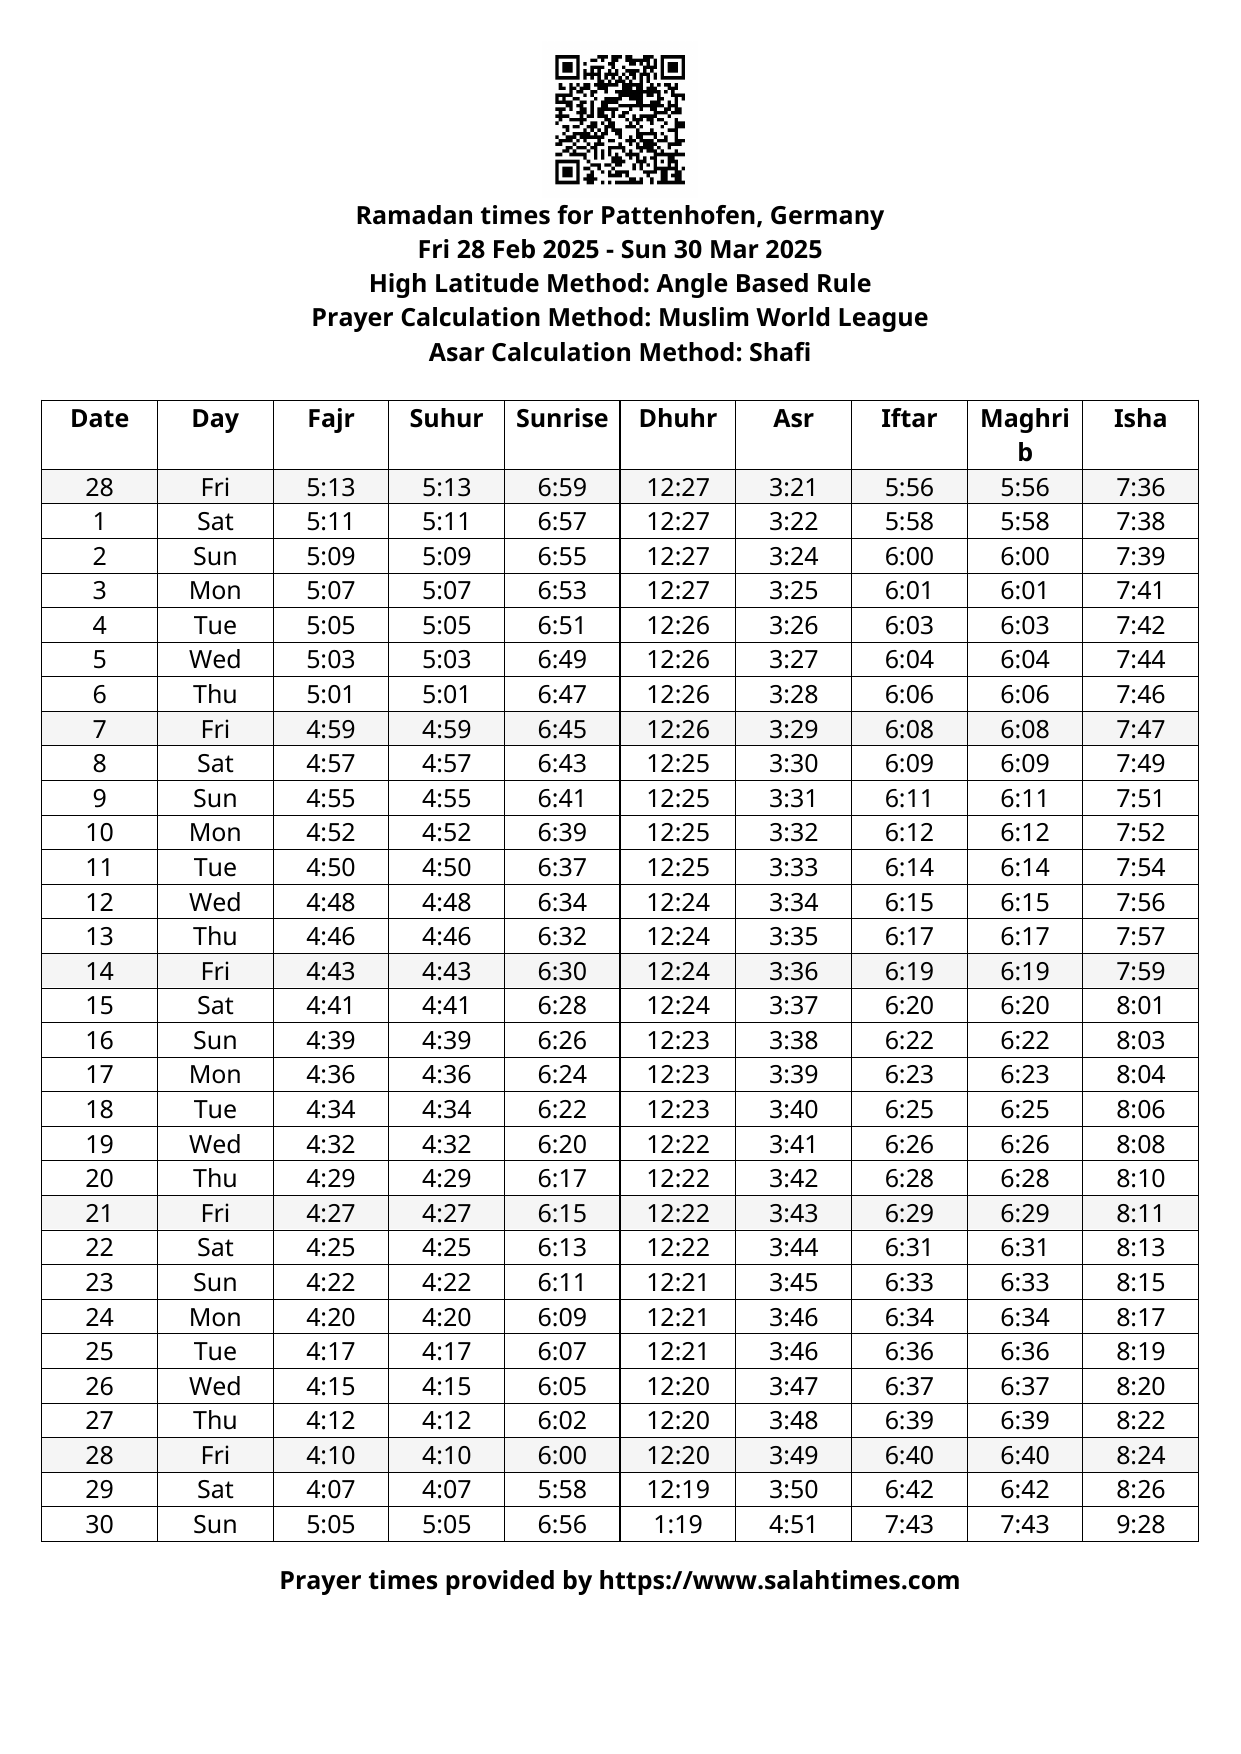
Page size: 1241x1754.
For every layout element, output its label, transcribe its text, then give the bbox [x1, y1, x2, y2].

table_cell Sun [158, 1507, 273, 1541]
table_header Dhuhr [621, 401, 735, 469]
table_cell 6:12 [968, 816, 1082, 849]
table_cell 17 [42, 1058, 157, 1091]
table_cell 6:22 [852, 1023, 967, 1057]
table_cell Fri [158, 1196, 273, 1229]
table_cell 3:45 [736, 1265, 851, 1299]
table_cell 3:48 [736, 1404, 851, 1437]
table_cell 3:41 [736, 1127, 851, 1160]
table_cell 12:21 [621, 1334, 735, 1368]
table_cell 3:35 [736, 919, 851, 953]
table_cell 4:17 [274, 1334, 388, 1368]
table_cell 6:40 [852, 1438, 967, 1472]
table_cell 8:06 [1083, 1092, 1198, 1126]
table_cell 6:11 [852, 781, 967, 814]
table_cell 12:26 [621, 677, 735, 711]
table_cell 5:07 [389, 574, 504, 607]
text Prayer Calculation Method: Muslim World League [42, 300, 1198, 334]
table_cell 4:50 [389, 850, 504, 884]
table_cell 3:21 [736, 470, 851, 503]
table_cell 12:23 [621, 1023, 735, 1057]
table_cell 6:06 [852, 677, 967, 711]
table_cell 3:29 [736, 712, 851, 745]
table_cell 3:39 [736, 1058, 851, 1091]
table_cell 20 [42, 1161, 157, 1195]
table_cell 18 [42, 1092, 157, 1126]
table_cell 8:26 [1083, 1473, 1198, 1506]
table_cell Sat [158, 989, 273, 1022]
table_cell 11 [42, 850, 157, 884]
table_cell 1:19 [621, 1507, 735, 1541]
table_cell 4:34 [274, 1092, 388, 1126]
table_cell 6:56 [505, 1507, 619, 1541]
table_cell 6 [42, 677, 157, 711]
table_cell 7:54 [1083, 850, 1198, 884]
table_cell 6:23 [852, 1058, 967, 1091]
table_cell 12:23 [621, 1092, 735, 1126]
table_cell 5:05 [389, 1507, 504, 1541]
table_cell 4:39 [274, 1023, 388, 1057]
table_cell 3:44 [736, 1231, 851, 1264]
table_cell Mon [158, 816, 273, 849]
table_cell 6:41 [505, 781, 619, 814]
table_cell 3:26 [736, 608, 851, 642]
table_cell Fri [158, 954, 273, 987]
table_cell 4:43 [274, 954, 388, 987]
table_cell Sun [158, 781, 273, 814]
table_cell 4:41 [389, 989, 504, 1022]
table_header Isha [1083, 401, 1198, 469]
table_cell 4:29 [389, 1161, 504, 1195]
table_cell 6:59 [505, 470, 619, 503]
table_cell 3:42 [736, 1161, 851, 1195]
table_cell 3:49 [736, 1438, 851, 1472]
table_cell 3:46 [736, 1334, 851, 1368]
table_cell 8:20 [1083, 1369, 1198, 1402]
table_cell 8:24 [1083, 1438, 1198, 1472]
table_cell 3:50 [736, 1473, 851, 1506]
table_cell 12:25 [621, 746, 735, 780]
table_cell 7:49 [1083, 746, 1198, 780]
table_cell 5:05 [274, 1507, 388, 1541]
table_cell 6:07 [505, 1334, 619, 1368]
table_cell 6:32 [505, 919, 619, 953]
table_cell 4:22 [274, 1265, 388, 1299]
table_cell 12:24 [621, 954, 735, 987]
table_cell 4:20 [389, 1300, 504, 1333]
table_cell 12:22 [621, 1196, 735, 1229]
table_cell Sat [158, 504, 273, 538]
table_cell 12:24 [621, 885, 735, 918]
table_cell Sun [158, 1265, 273, 1299]
table_cell 6:06 [968, 677, 1082, 711]
table_cell 3 [42, 574, 157, 607]
table_cell 12:26 [621, 643, 735, 676]
table_cell 4:34 [389, 1092, 504, 1126]
table_cell Sun [158, 1023, 273, 1057]
table_cell Wed [158, 643, 273, 676]
table_cell 3:24 [736, 539, 851, 572]
table_cell 7:43 [968, 1507, 1082, 1541]
table_cell 6:14 [968, 850, 1082, 884]
table_cell 7:52 [1083, 816, 1198, 849]
table_cell Fri [158, 470, 273, 503]
table_cell 4:10 [274, 1438, 388, 1472]
table_cell 6:55 [505, 539, 619, 572]
table_cell 5:58 [852, 504, 967, 538]
table_cell 6:22 [968, 1023, 1082, 1057]
table_cell 6:42 [852, 1473, 967, 1506]
table_cell 8:08 [1083, 1127, 1198, 1160]
table_header Date [42, 401, 157, 469]
table_cell 8:01 [1083, 989, 1198, 1022]
table_cell 6:08 [852, 712, 967, 745]
table_cell 6:01 [968, 574, 1082, 607]
table_cell 5:07 [274, 574, 388, 607]
table_cell 6:42 [968, 1473, 1082, 1506]
table_cell 6:19 [968, 954, 1082, 987]
table_cell Tue [158, 1092, 273, 1126]
table_cell 3:38 [736, 1023, 851, 1057]
table_cell 4:17 [389, 1334, 504, 1368]
table_cell 4:48 [389, 885, 504, 918]
table_cell 7:38 [1083, 504, 1198, 538]
picture [542, 41, 699, 198]
table_cell 7:59 [1083, 954, 1198, 987]
table_cell 9:28 [1083, 1507, 1198, 1541]
table_cell 6:49 [505, 643, 619, 676]
table_cell 6:02 [505, 1404, 619, 1437]
table_cell 3:36 [736, 954, 851, 987]
table_cell 4:43 [389, 954, 504, 987]
table_cell 12:22 [621, 1127, 735, 1160]
text Asar Calculation Method: Shafi [42, 334, 1198, 368]
table_cell 6:04 [968, 643, 1082, 676]
table_cell 6:00 [968, 539, 1082, 572]
table_cell 5:13 [274, 470, 388, 503]
table_cell Tue [158, 608, 273, 642]
table_cell 6:00 [852, 539, 967, 572]
table_cell 4:41 [274, 989, 388, 1022]
table_cell 7:42 [1083, 608, 1198, 642]
table_cell 3:28 [736, 677, 851, 711]
table_cell 6:15 [968, 885, 1082, 918]
table_cell 5:11 [389, 504, 504, 538]
table_cell 6:31 [852, 1231, 967, 1264]
table_cell 6:31 [968, 1231, 1082, 1264]
text High Latitude Method: Angle Based Rule [42, 266, 1198, 300]
table_cell 5:05 [274, 608, 388, 642]
table_cell 6:13 [505, 1231, 619, 1264]
table_cell Fri [158, 1438, 273, 1472]
table_cell 6:24 [505, 1058, 619, 1091]
table_cell 6:00 [505, 1438, 619, 1472]
table_cell 7:44 [1083, 643, 1198, 676]
table_cell 6:36 [852, 1334, 967, 1368]
table_cell 8:04 [1083, 1058, 1198, 1091]
table_header Maghrib [968, 401, 1082, 469]
table_cell 6:26 [505, 1023, 619, 1057]
table_cell 3:25 [736, 574, 851, 607]
table_cell 4:22 [389, 1265, 504, 1299]
table_cell 12:23 [621, 1058, 735, 1091]
table_cell 12:20 [621, 1404, 735, 1437]
table_cell 7:56 [1083, 885, 1198, 918]
table_header Sunrise [505, 401, 619, 469]
table_cell 6:25 [968, 1092, 1082, 1126]
table_cell 4:27 [389, 1196, 504, 1229]
table_cell 4:59 [274, 712, 388, 745]
table_cell 4:36 [274, 1058, 388, 1091]
table_cell 4:39 [389, 1023, 504, 1057]
table_cell 4:12 [389, 1404, 504, 1437]
table_cell 5:56 [852, 470, 967, 503]
table_cell 6:09 [505, 1300, 619, 1333]
table_cell 6:15 [505, 1196, 619, 1229]
table_cell 12:20 [621, 1369, 735, 1402]
table_cell 16 [42, 1023, 157, 1057]
table_cell 5:03 [389, 643, 504, 676]
table_cell Thu [158, 1404, 273, 1437]
table_cell 12:22 [621, 1231, 735, 1264]
table_cell 5:09 [389, 539, 504, 572]
table_cell 6:37 [968, 1369, 1082, 1402]
table_cell Thu [158, 677, 273, 711]
table_cell 4 [42, 608, 157, 642]
table_cell 6:08 [968, 712, 1082, 745]
table_cell Sun [158, 539, 273, 572]
table_cell 6:14 [852, 850, 967, 884]
table_cell 6:15 [852, 885, 967, 918]
table_cell Sat [158, 1473, 273, 1506]
table_cell 5:56 [968, 470, 1082, 503]
text Fri 28 Feb 2025 - Sun 30 Mar 2025 [42, 232, 1198, 266]
table_cell 6:23 [968, 1058, 1082, 1091]
table_cell 28 [42, 470, 157, 503]
table_header Asr [736, 401, 851, 469]
table_cell 6:39 [968, 1404, 1082, 1437]
table_cell 22 [42, 1231, 157, 1264]
table_cell 4:46 [274, 919, 388, 953]
table_cell 12:27 [621, 470, 735, 503]
table_cell 3:34 [736, 885, 851, 918]
table_cell 12:25 [621, 850, 735, 884]
table_cell 5:05 [389, 608, 504, 642]
table_cell 4:15 [389, 1369, 504, 1402]
table_cell 6:20 [505, 1127, 619, 1160]
table_cell Tue [158, 1334, 273, 1368]
table_cell 4:25 [274, 1231, 388, 1264]
table_cell 4:51 [736, 1507, 851, 1541]
table_cell 4:52 [389, 816, 504, 849]
table_cell 4:50 [274, 850, 388, 884]
table_cell Mon [158, 1300, 273, 1333]
table_cell 23 [42, 1265, 157, 1299]
table_cell 5:58 [505, 1473, 619, 1506]
table_cell 7 [42, 712, 157, 745]
table_cell 12:21 [621, 1300, 735, 1333]
table_cell 3:37 [736, 989, 851, 1022]
table_cell 7:57 [1083, 919, 1198, 953]
table_cell 3:30 [736, 746, 851, 780]
table_cell 4:25 [389, 1231, 504, 1264]
table_cell 6:39 [505, 816, 619, 849]
table_cell 4:32 [389, 1127, 504, 1160]
table_cell 4:27 [274, 1196, 388, 1229]
table_cell 4:57 [389, 746, 504, 780]
table_cell 6:28 [852, 1161, 967, 1195]
table_cell 12:25 [621, 781, 735, 814]
table_cell 12:25 [621, 816, 735, 849]
table_cell 6:34 [968, 1300, 1082, 1333]
table_cell 27 [42, 1404, 157, 1437]
table_cell 6:40 [968, 1438, 1082, 1472]
table_cell 12:21 [621, 1265, 735, 1299]
table_cell 12:19 [621, 1473, 735, 1506]
table_cell 3:43 [736, 1196, 851, 1229]
table_cell 6:43 [505, 746, 619, 780]
table_cell 6:26 [968, 1127, 1082, 1160]
table_cell Wed [158, 1369, 273, 1402]
table_cell Mon [158, 1058, 273, 1091]
table_cell 6:19 [852, 954, 967, 987]
table_cell 6:45 [505, 712, 619, 745]
table_cell 7:39 [1083, 539, 1198, 572]
table_cell 6:36 [968, 1334, 1082, 1368]
table_cell 5 [42, 643, 157, 676]
table_cell 5:13 [389, 470, 504, 503]
table_cell 12:27 [621, 574, 735, 607]
table_cell 6:29 [968, 1196, 1082, 1229]
table_cell 2 [42, 539, 157, 572]
table_cell 21 [42, 1196, 157, 1229]
table_cell 5:03 [274, 643, 388, 676]
table_cell 7:46 [1083, 677, 1198, 711]
table_header Suhur [389, 401, 504, 469]
table_cell 6:28 [505, 989, 619, 1022]
table_cell 1 [42, 504, 157, 538]
table_cell 7:36 [1083, 470, 1198, 503]
table_cell 25 [42, 1334, 157, 1368]
table_cell 5:01 [389, 677, 504, 711]
table_cell Thu [158, 919, 273, 953]
table_cell 5:09 [274, 539, 388, 572]
table_cell 3:47 [736, 1369, 851, 1402]
text Ramadan times for Pattenhofen, Germany [42, 198, 1198, 232]
table_cell 7:51 [1083, 781, 1198, 814]
table_cell 7:41 [1083, 574, 1198, 607]
table_cell 5:11 [274, 504, 388, 538]
table_cell 6:57 [505, 504, 619, 538]
table_cell 8:11 [1083, 1196, 1198, 1229]
text Prayer times provided by https://www.salahtimes.com [42, 1563, 1198, 1597]
table_cell 6:34 [505, 885, 619, 918]
table_cell 29 [42, 1473, 157, 1506]
table_cell 6:11 [968, 781, 1082, 814]
table_cell 4:55 [389, 781, 504, 814]
table_header Fajr [274, 401, 388, 469]
table_cell Wed [158, 1127, 273, 1160]
table_cell Wed [158, 885, 273, 918]
table_cell 30 [42, 1507, 157, 1541]
table_cell 4:07 [274, 1473, 388, 1506]
table_cell 8:10 [1083, 1161, 1198, 1195]
table_cell 28 [42, 1438, 157, 1472]
table_cell 5:01 [274, 677, 388, 711]
table_cell 8:13 [1083, 1231, 1198, 1264]
table_header Iftar [852, 401, 967, 469]
table_cell 12:27 [621, 539, 735, 572]
table_cell 12:22 [621, 1161, 735, 1195]
table_cell 6:17 [968, 919, 1082, 953]
table_cell 4:12 [274, 1404, 388, 1437]
table_cell 6:03 [852, 608, 967, 642]
table_cell 14 [42, 954, 157, 987]
table_cell 6:39 [852, 1404, 967, 1437]
table_cell 4:52 [274, 816, 388, 849]
table_cell 4:20 [274, 1300, 388, 1333]
table_cell 6:33 [968, 1265, 1082, 1299]
table_cell 6:09 [968, 746, 1082, 780]
table_cell 4:32 [274, 1127, 388, 1160]
table_cell 12:27 [621, 504, 735, 538]
table_cell 3:32 [736, 816, 851, 849]
table_cell Mon [158, 574, 273, 607]
table_cell 26 [42, 1369, 157, 1402]
table_cell 6:33 [852, 1265, 967, 1299]
table_cell 7:47 [1083, 712, 1198, 745]
table_cell 12:24 [621, 989, 735, 1022]
table_cell 6:47 [505, 677, 619, 711]
table_cell Fri [158, 712, 273, 745]
table_cell 6:20 [968, 989, 1082, 1022]
table_cell 6:01 [852, 574, 967, 607]
table_cell 9 [42, 781, 157, 814]
table_cell 4:46 [389, 919, 504, 953]
table_cell 12:26 [621, 712, 735, 745]
table_cell 5:58 [968, 504, 1082, 538]
table_cell 4:29 [274, 1161, 388, 1195]
table_cell 4:48 [274, 885, 388, 918]
table_cell 3:46 [736, 1300, 851, 1333]
table_cell 8 [42, 746, 157, 780]
table_cell 7:43 [852, 1507, 967, 1541]
table_cell 8:19 [1083, 1334, 1198, 1368]
table_cell 6:04 [852, 643, 967, 676]
table_cell 4:55 [274, 781, 388, 814]
table_header Day [158, 401, 273, 469]
table_cell 3:33 [736, 850, 851, 884]
table_cell 12:24 [621, 919, 735, 953]
table_cell 8:03 [1083, 1023, 1198, 1057]
table_cell 12 [42, 885, 157, 918]
table_cell 4:59 [389, 712, 504, 745]
table_cell 6:26 [852, 1127, 967, 1160]
table_cell 19 [42, 1127, 157, 1160]
table_cell 6:22 [505, 1092, 619, 1126]
table_cell 6:53 [505, 574, 619, 607]
table_cell Tue [158, 850, 273, 884]
table_cell 13 [42, 919, 157, 953]
table_cell 4:15 [274, 1369, 388, 1402]
table_cell Sat [158, 1231, 273, 1264]
table_cell 6:09 [852, 746, 967, 780]
table_cell 3:40 [736, 1092, 851, 1126]
table_cell 6:37 [852, 1369, 967, 1402]
table_cell 8:17 [1083, 1300, 1198, 1333]
table_cell 6:29 [852, 1196, 967, 1229]
table_cell 4:36 [389, 1058, 504, 1091]
table_cell 8:22 [1083, 1404, 1198, 1437]
table_cell 6:28 [968, 1161, 1082, 1195]
table_cell 4:57 [274, 746, 388, 780]
table_cell 12:26 [621, 608, 735, 642]
table_cell 24 [42, 1300, 157, 1333]
table_cell 6:25 [852, 1092, 967, 1126]
table_cell 3:31 [736, 781, 851, 814]
table_cell 12:20 [621, 1438, 735, 1472]
table_cell 6:30 [505, 954, 619, 987]
table_cell Thu [158, 1161, 273, 1195]
table_cell 6:34 [852, 1300, 967, 1333]
table_cell 6:11 [505, 1265, 619, 1299]
table_cell 3:27 [736, 643, 851, 676]
table_cell 6:05 [505, 1369, 619, 1402]
table_cell Sat [158, 746, 273, 780]
table_cell 3:22 [736, 504, 851, 538]
table_cell 15 [42, 989, 157, 1022]
table_cell 6:03 [968, 608, 1082, 642]
table_cell 10 [42, 816, 157, 849]
table_cell 8:15 [1083, 1265, 1198, 1299]
table_cell 4:07 [389, 1473, 504, 1506]
table_cell 6:51 [505, 608, 619, 642]
table_cell 4:10 [389, 1438, 504, 1472]
table_cell 6:17 [852, 919, 967, 953]
table_cell 6:37 [505, 850, 619, 884]
table_cell 6:17 [505, 1161, 619, 1195]
table_cell 6:12 [852, 816, 967, 849]
table_cell 6:20 [852, 989, 967, 1022]
